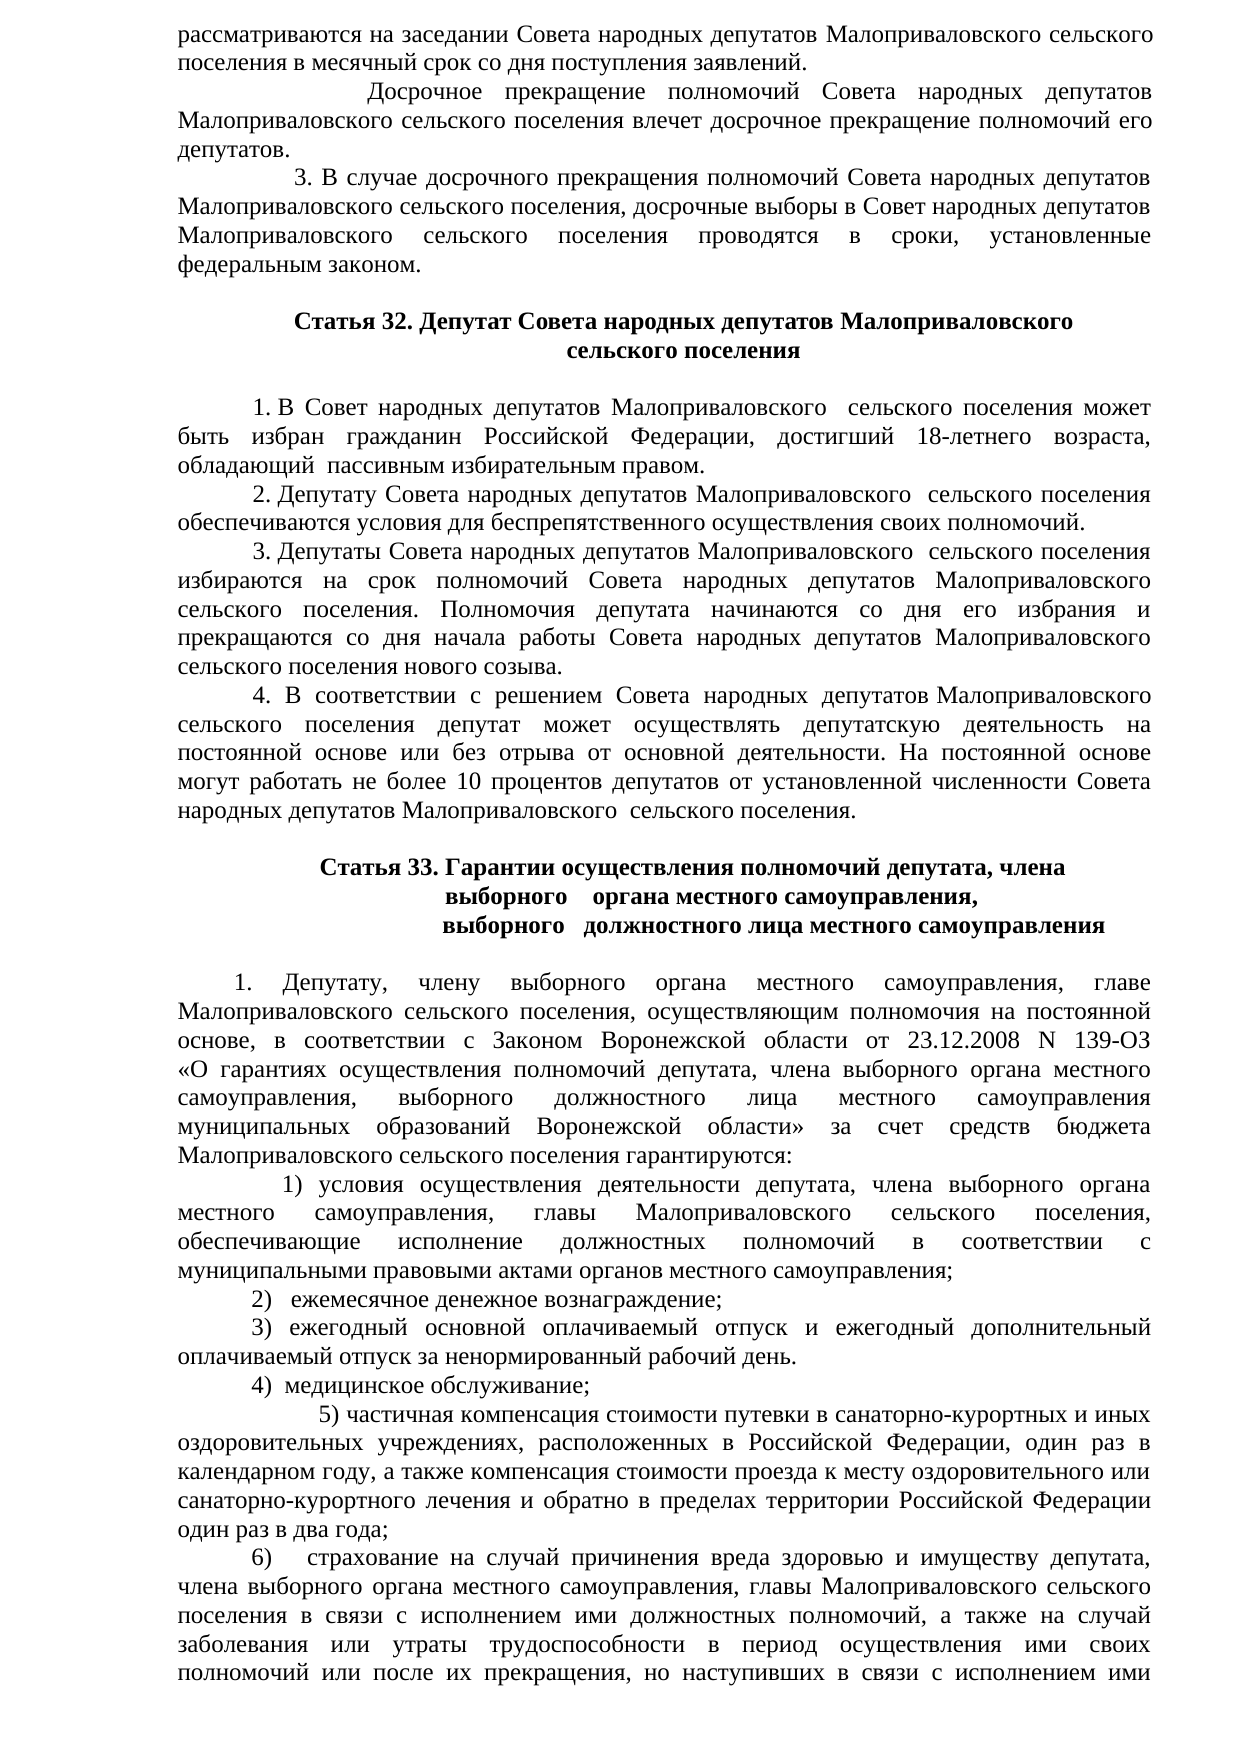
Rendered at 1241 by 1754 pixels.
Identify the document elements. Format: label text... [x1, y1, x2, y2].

text 3) ежегодный основной оплачиваемый отпуск и ежегодный дополнительный оплачиваемый отпуск за ненормированный рабочий день. [177, 1312, 1152, 1370]
text 3. В случае досрочного прекращения полномочий Совета народных депутатов Малоприваловского сельского поселения, досрочные выборы в Совет народных депутатов Малоприваловского сельского поселения проводятся в сроки, установленные федеральным законом. [177, 162, 1152, 277]
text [177, 19, 1153, 76]
text сельского поселения [177, 335, 1190, 364]
text 5) частичная компенсация стоимости путевки в санаторно-курортных и иных оздоровительных учреждениях, расположенных в Российской Федерации, один раз в календарном году, а также компенсация стоимости проезда к месту оздоровительного или санаторно-курортного лечения и обратно в пределах территории Российской Федерации один раз в два года; [177, 1399, 1152, 1542]
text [177, 1542, 1152, 1686]
text 2) ежемесячное денежное вознаграждение; [177, 1284, 1152, 1312]
text Статья 33. Гарантии осуществления полномочий депутата, члена [177, 852, 1152, 881]
text 1. В Совет народных депутатов Малоприваловского сельского поселения может быть избран гражданин Российской Федерации, достигший 18-летнего возраста, обладающий пассивным избирательным правом. [177, 392, 1152, 479]
text выборного органа местного самоуправления, [177, 881, 1152, 910]
text Досрочное прекращение полномочий Совета народных депутатов Малоприваловского сельского поселения влечет досрочное прекращение полномочий его депутатов. [177, 76, 1153, 162]
text 4. В соответствии с решением Совета народных депутатов Малоприваловского сельского поселения депутат может осуществлять депутатскую деятельность на постоянной основе или без отрыва от основной деятельности. На постоянной основе могут работать не более 10 процентов депутатов от установленной численности Совета народных депутатов Малоприваловского сельского поселения. [177, 680, 1152, 824]
text Статья 32. Депутат Совета народных депутатов Малоприваловского [177, 306, 1190, 335]
text 3. Депутаты Совета народных депутатов Малоприваловского сельского поселения избираются на срок полномочий Совета народных депутатов Малоприваловского сельского поселения. Полномочия депутата начинаются со дня его избрания и прекращаются со дня начала работы Совета народных депутатов Малоприваловского сельского поселения нового созыва. [177, 536, 1152, 680]
text выборного должностного лица местного самоуправления [177, 910, 1152, 939]
text 1. Депутату, члену выборного органа местного самоуправления, главе Малоприваловского сельского поселения, осуществляющим полномочия на постоянной основе, в соответствии с Законом Воронежской области от 23.12.2008 N 139-ОЗ «О гарантиях осуществления полномочий депутата, члена выборного органа местного самоуправления, выборного должностного лица местного самоуправления муниципальных образований Воронежской области» за счет средств бюджета Малоприваловского сельского поселения гарантируются: [177, 967, 1152, 1169]
text 4) медицинское обслуживание; [177, 1370, 1152, 1399]
text 2. Депутату Совета народных депутатов Малоприваловского сельского поселения обеспечиваются условия для беспрепятственного осуществления своих полномочий. [177, 479, 1152, 536]
text 1) условия осуществления деятельности депутата, члена выборного органа местного самоуправления, главы Малоприваловского сельского поселения, обеспечивающие исполнение должностных полномочий в соответствии с муниципальными правовыми актами органов местного самоуправления; [177, 1169, 1152, 1284]
